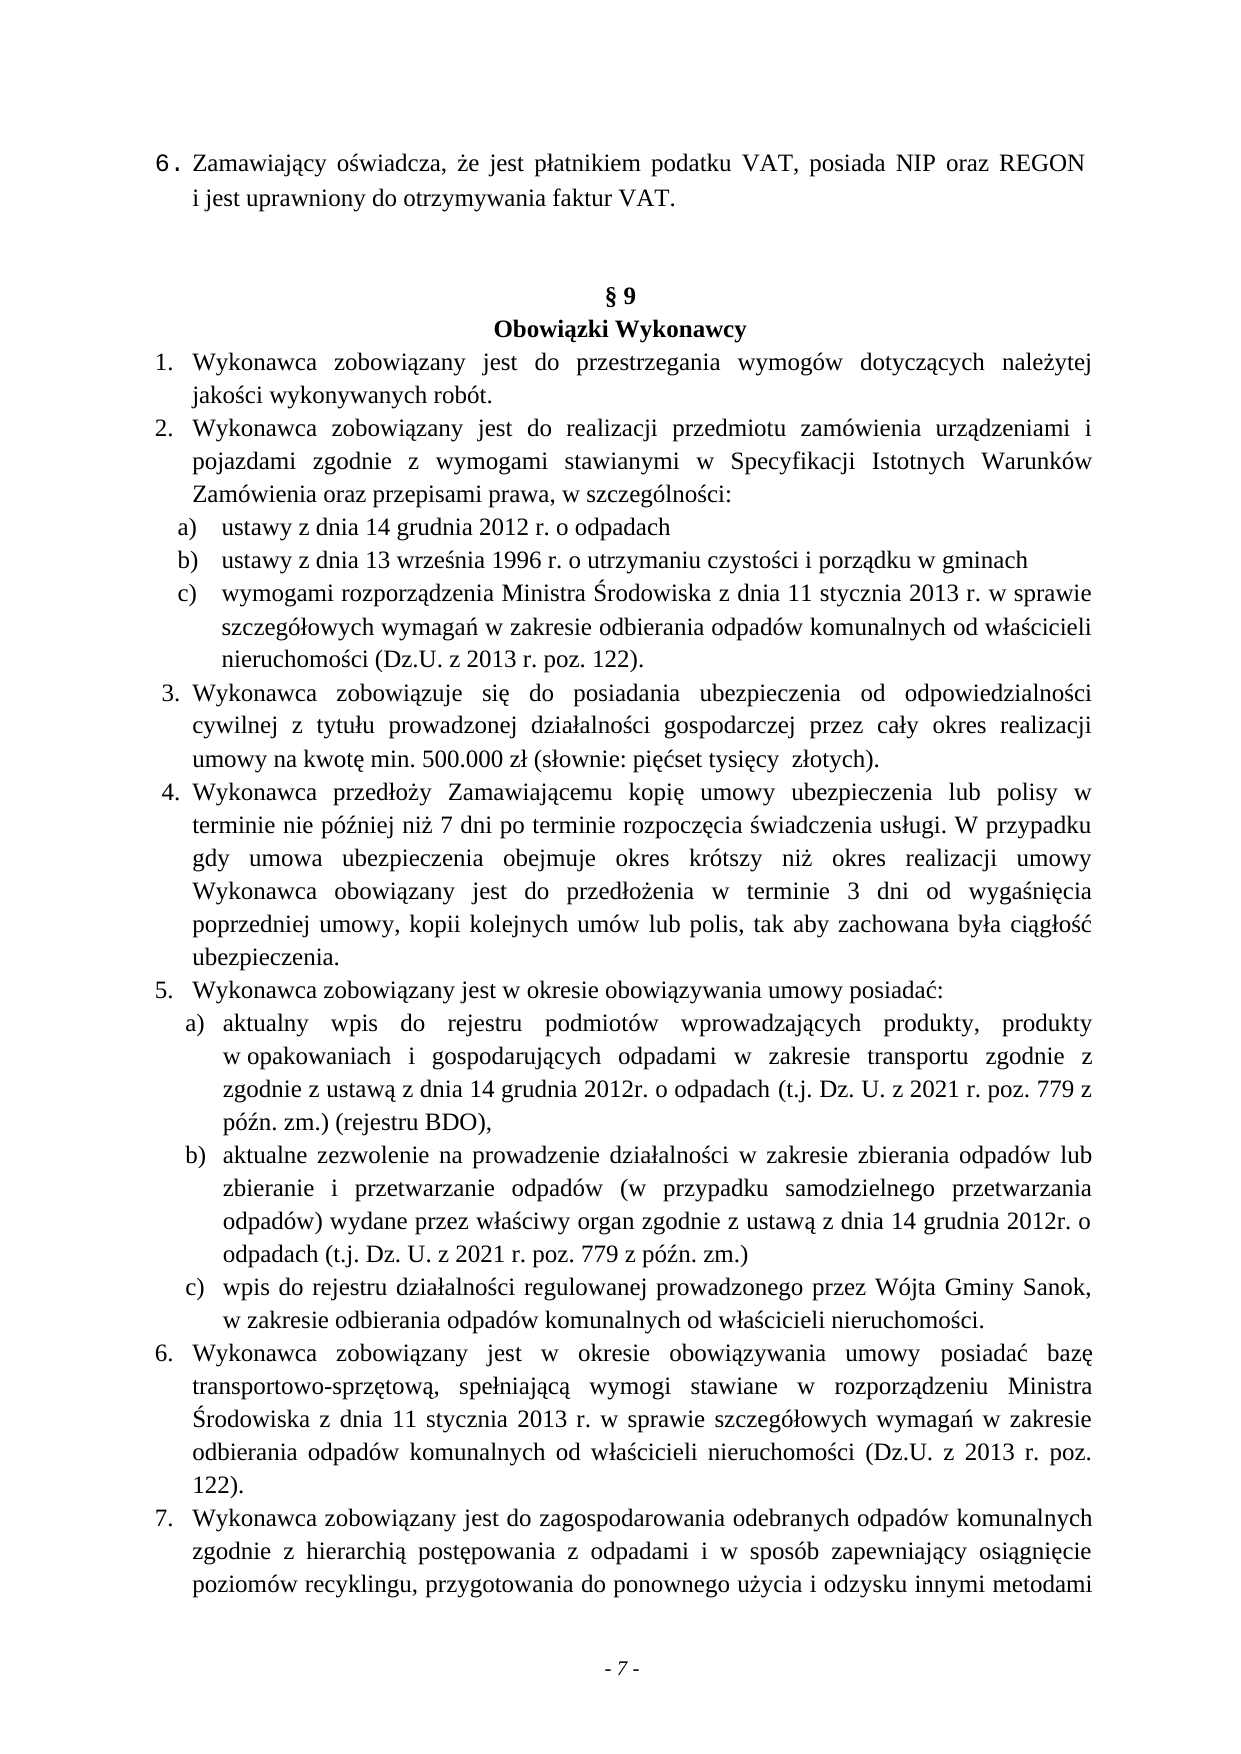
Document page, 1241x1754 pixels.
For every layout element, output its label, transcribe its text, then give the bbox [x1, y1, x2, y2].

text § 9 [148, 281, 1093, 310]
list ustawy z dnia 14 grudnia 2012 r. o odpadach [177, 512, 1093, 541]
list Wykonawca zobowiązany jest w okresie obowiązywania umowy posiadać bazę transportowo-sprzętową, spełniającą wymogi stawiane w rozporządzeniu Ministra Środowiska z dnia 11 stycznia 2013 r. w sprawie szczegółowych wymagań w zakresie odbierania odpadów komunalnych od właścicieli nieruchomości (Dz.U. z 2013 r. poz. 122). [154, 1338, 1093, 1499]
list ustawy z dnia 13 września 1996 r. o utrzymaniu czystości i porządku w gminach [177, 546, 1093, 574]
list aktualne zezwolenie na prowadzenie działalności w zakresie zbierania odpadów lub zbieranie i przetwarzanie odpadów (w przypadku samodzielnego przetwarzania odpadów) wydane przez właściwy organ zgodnie z ustawą z dnia 14 grudnia 2012r. o odpadach (t.j. Dz. U. z 2021 r. poz. 779 z późn. zm.) [185, 1140, 1093, 1268]
list Wykonawca przedłoży Zamawiającemu kopię umowy ubezpieczenia lub polisy w terminie nie później niż 7 dni po terminie rozpoczęcia świadczenia usługi. W przypadku gdy umowa ubezpieczenia obejmuje okres krótszy niż okres realizacji umowy Wykonawca obowiązany jest do przedłożenia w terminie 3 dni od wygaśnięcia poprzedniej umowy, kopii kolejnych umów lub polis, tak aby zachowana była ciągłość ubezpieczenia. [161, 777, 1093, 971]
list aktualny wpis do rejestru podmiotów wprowadzających produkty, produkty w opakowaniach i gospodarujących odpadami w zakresie transportu zgodnie z zgodnie z ustawą z dnia 14 grudnia 2012r. o odpadach (t.j. Dz. U. z 2021 r. poz. 779 z późn. zm.) (rejestru BDO), [185, 1008, 1093, 1136]
list wymogami rozporządzenia Ministra Środowiska z dnia 11 stycznia 2013 r. w sprawie szczegółowych wymagań w zakresie odbierania odpadów komunalnych od właścicieli nieruchomości (Dz.U. z 2013 r. poz. 122). [177, 578, 1093, 673]
list Wykonawca zobowiązany jest w okresie obowiązywania umowy posiadać: [154, 975, 1093, 1003]
list Wykonawca zobowiązany jest do przestrzegania wymogów dotyczących należytej jakości wykonywanych robót. [154, 347, 1093, 409]
text Obowiązki Wykonawcy [148, 314, 1093, 343]
list Wykonawca zobowiązuje się do posiadania ubezpieczenia od odpowiedzialności cywilnej z tytułu prowadzonej działalności gospodarczej przez cały okres realizacji umowy na kwotę min. 500.000 zł (słownie: pięćset tysięcy złotych). [161, 678, 1093, 772]
list Zamawiający oświadcza, że jest płatnikiem podatku VAT, posiada NIP oraz REGON i jest uprawniony do otrzymywania faktur VAT. [154, 148, 1086, 212]
list Wykonawca zobowiązany jest do realizacji przedmiotu zamówienia urządzeniami i pojazdami zgodnie z wymogami stawianymi w Specyfikacji Istotnych Warunków Zamówienia oraz przepisami prawa, w szczególności: [154, 413, 1093, 508]
list wpis do rejestru działalności regulowanej prowadzonego przez Wójta Gminy Sanok, w zakresie odbierania odpadów komunalnych od właścicieli nieruchomości. [185, 1272, 1093, 1334]
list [154, 1503, 1093, 1598]
